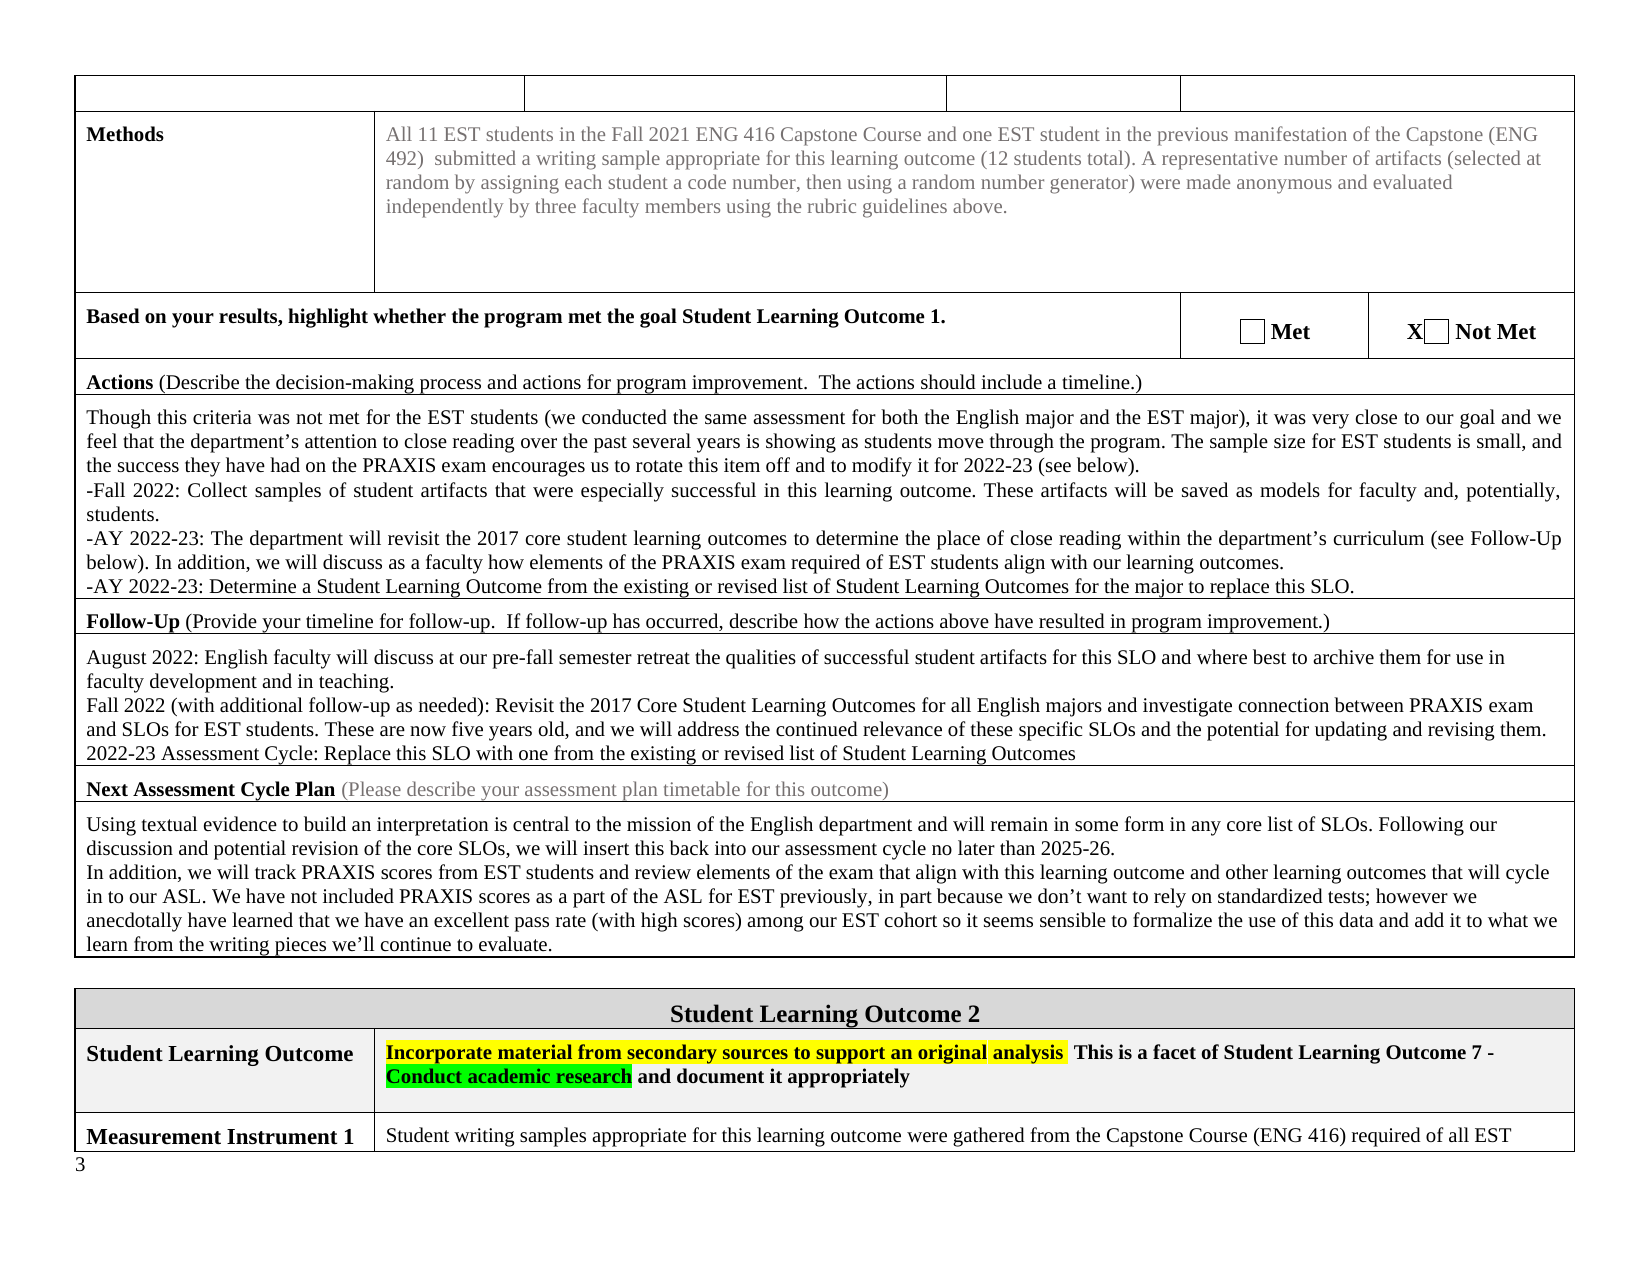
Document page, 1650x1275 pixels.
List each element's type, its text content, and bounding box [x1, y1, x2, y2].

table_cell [947, 76, 1180, 111]
table_cell X Not Met [1369, 293, 1574, 358]
table_cell Incorporate material from secondary sources to support an original analysis This is a facet of Student Learning Outcome 7 - Conduct academic research and document it appropriately [375, 1029, 1574, 1112]
table_header Student Learning Outcome 2 [76, 989, 1574, 1028]
table_cell Using textual evidence to build an interpretation is central to the mission of the English department and will remain in some form in any core list of SLOs. Following our discussion and potential revision of the core SLOs, we will insert this back into our assessment cycle no later than 2025-26. In addition, we will track PRAXIS scores from EST students and review elements of the exam that align with this learning outcome and other learning outcomes that will cycle in to our ASL. We have not included PRAXIS scores as a part of the ASL for EST previously, in part because we don’t want to rely on standardized tests; however we anecdotally have learned that we have an excellent pass rate (with high scores) among our EST cohort so it seems sensible to formalize the use of this data and add it to what we learn from the writing pieces we’ll continue to evaluate. [76, 802, 1574, 956]
table_cell August 2022: English faculty will discuss at our pre-fall semester retreat the qualities of successful student artifacts for this SLO and where best to archive them for use in faculty development and in teaching. Fall 2022 (with additional follow-up as needed): Revisit the 2017 Core Student Learning Outcomes for all English majors and investigate connection between PRAXIS exam and SLOs for EST students. These are now five years old, and we will address the continued relevance of these specific SLOs and the potential for updating and revising them. 2022-23 Assessment Cycle: Replace this SLO with one from the existing or revised list of Student Learning Outcomes [76, 634, 1574, 765]
table_cell Follow-Up (Provide your timeline for follow-up. If follow-up has occurred, describe how the actions above have resulted in program improvement.) [76, 599, 1574, 633]
table_cell Methods [76, 112, 374, 292]
table_cell Student Learning Outcome [76, 1029, 374, 1112]
table_cell Though this criteria was not met for the EST students (we conducted the same assessment for both the English major and the EST major), it was very close to our goal and we feel that the department’s attention to close reading over the past several years is showing as students move through the program. The sample size for EST students is small, and the success they have had on the PRAXIS exam encourages us to rotate this item off and to modify it for 2022-23 (see below). -Fall 2022: Collect samples of student artifacts that were especially successful in this learning outcome. These artifacts will be saved as models for faculty and, potentially, students. -AY 2022-23: The department will revisit the 2017 core student learning outcomes to determine the place of close reading within the department’s curriculum (see Follow-Up below). In addition, we will discuss as a faculty how elements of the PRAXIS exam required of EST students align with our learning outcomes. -AY 2022-23: Determine a Student Learning Outcome from the existing or revised list of Student Learning Outcomes for the major to replace this SLO. [76, 395, 1574, 598]
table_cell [76, 1113, 374, 1151]
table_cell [1181, 76, 1574, 111]
table_cell Next Assessment Cycle Plan (Please describe your assessment plan timetable for this outcome) [76, 766, 1574, 801]
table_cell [525, 76, 946, 111]
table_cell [375, 1113, 1574, 1151]
table_cell Met [1181, 293, 1368, 358]
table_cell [76, 76, 524, 111]
table_cell All 11 EST students in the Fall 2021 ENG 416 Capstone Course and one EST student in the previous manifestation of the Capstone (ENG 492) submitted a writing sample appropriate for this learning outcome (12 students total). A representative number of artifacts (selected at random by assigning each student a code number, then using a random number generator) were made anonymous and evaluated independently by three faculty members using the rubric guidelines above. [375, 112, 1574, 292]
table_cell Based on your results, highlight whether the program met the goal Student Learning Outcome 1. [76, 293, 1180, 358]
table_cell Actions (Describe the decision-making process and actions for program improvement. The actions should include a timeline.) [76, 359, 1574, 394]
